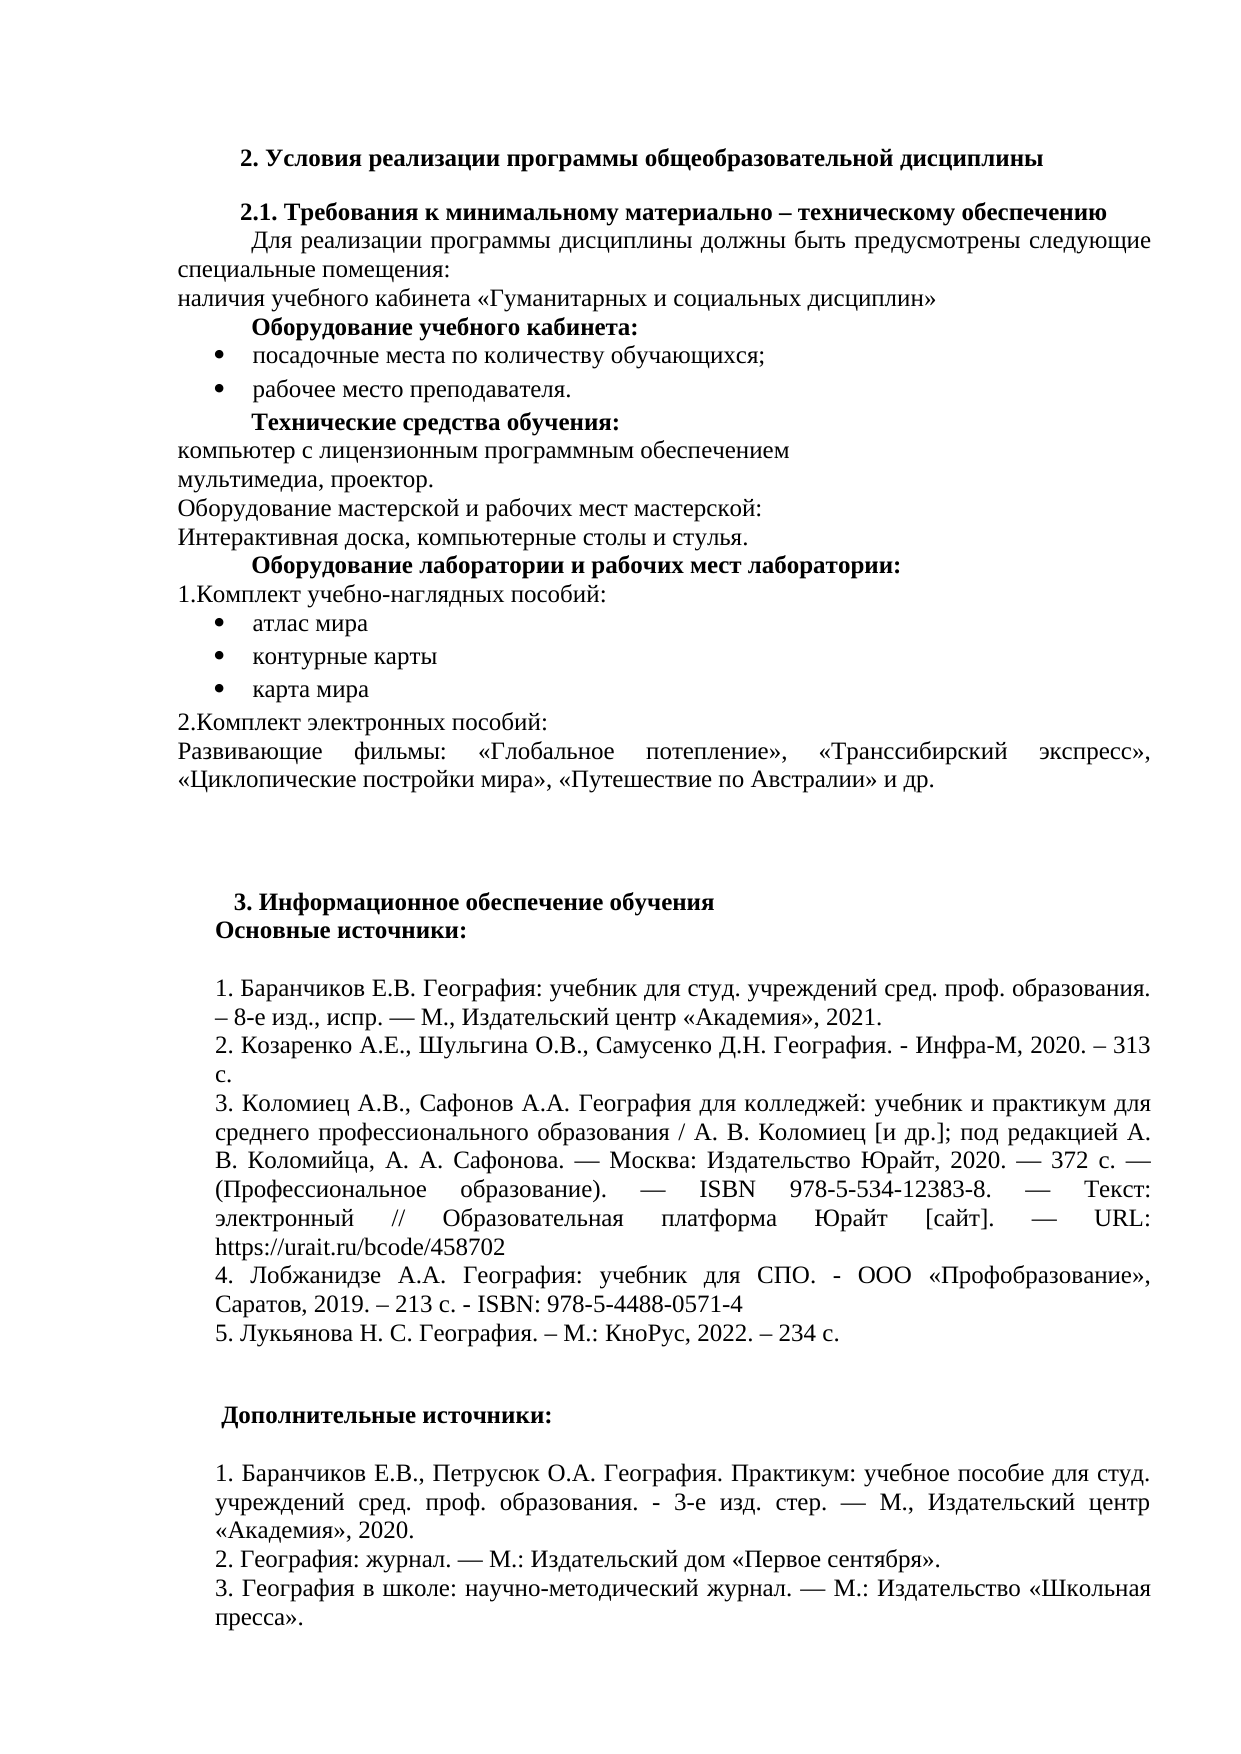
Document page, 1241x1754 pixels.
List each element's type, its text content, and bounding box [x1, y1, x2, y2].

text Оборудование учебного кабинета: [177, 312, 1152, 341]
subtitle 3. Информационное обеспечение обучения [177, 887, 1152, 915]
text 3. География в школе: научно-методический журнал. — М.: Издательство «Школьная пресса». [215, 1573, 1152, 1630]
text 2.Комплект электронных пособий: [177, 707, 1152, 736]
list атлас мира [215, 608, 1152, 637]
text 4. Лобжанидзе А.А. География: учебник для СПО. - ООО «Профобразование», Саратов, 2019. – 213 с. - ISBN: 978-5-4488-0571-4 [215, 1260, 1152, 1318]
text Технические средства обучения: [177, 407, 1152, 435]
text 2. Козаренко А.Е., Шульгина О.В., Самусенко Д.Н. География. - Инфра-М, 2020. – 313 с. [215, 1030, 1152, 1088]
text 5. Лукьянова Н. С. География. – М.: КноРус, 2022. – 234 с. [215, 1318, 1152, 1347]
text Основные источники: [215, 915, 1152, 944]
list посадочные места по количеству обучающихся; [215, 341, 1152, 369]
list контурные карты [215, 641, 1152, 670]
subtitle 2.1. Требования к минимальному материально – техническому обеспечению [177, 197, 1152, 226]
text 1. Баранчиков Е.В., Петрусюк О.А. География. Практикум: учебное пособие для студ. учреждений сред. проф. образования. - 3-е изд. стер. — М., Издательский центр «Академия», 2020. [215, 1458, 1152, 1544]
text мультимедиа, проектор. [177, 464, 1152, 493]
text наличия учебного кабинета «Гуманитарных и социальных дисциплин» [177, 283, 1152, 312]
list рабочее место преподавателя. [215, 374, 1152, 402]
text 1. Баранчиков Е.В. География: учебник для студ. учреждений сред. проф. образования. – 8-е изд., испр. — М., Издательский центр «Академия», 2021. [215, 973, 1152, 1030]
text Оборудование мастерской и рабочих мест мастерской: [177, 493, 1152, 522]
text 1.Комплект учебно-наглядных пособий: [177, 579, 1152, 608]
text Интерактивная доска, компьютерные столы и стулья. [177, 522, 1152, 550]
subtitle Дополнительные источники: [177, 1400, 1152, 1429]
text компьютер с лицензионным программным обеспечением [177, 435, 1152, 464]
text 3. Коломиец А.В., Сафонов А.А. География для колледжей: учебник и практикум для среднего профессионального образования / А. В. Коломиец [и др.]; под редакцией А. В. Коломийца, А. А. Сафонова. — Москва: Издательство Юрайт, 2020. — 372 с. — (Профессиональное образование). — ISBN 978-5-534-12383-8. — Текст: электронный // Образовательная платформа Юрайт [сайт]. — URL: https://urait.ru/bcode/458702 [215, 1088, 1152, 1260]
text Оборудование лаборатории и рабочих мест лаборатории: [177, 550, 1152, 579]
subtitle 2. Условия реализации программы общеобразовательной дисциплины [177, 143, 1152, 172]
text Развивающие фильмы: «Глобальное потепление», «Транссибирский экспресс», «Циклопические постройки мира», «Путешествие по Австралии» и др. [177, 736, 1152, 793]
text 2. География: журнал. — М.: Издательский дом «Первое сентября». [215, 1544, 1152, 1573]
text Для реализации программы дисциплины должны быть предусмотрены следующие специальные помещения: [177, 226, 1152, 283]
list карта мира [215, 674, 1152, 703]
